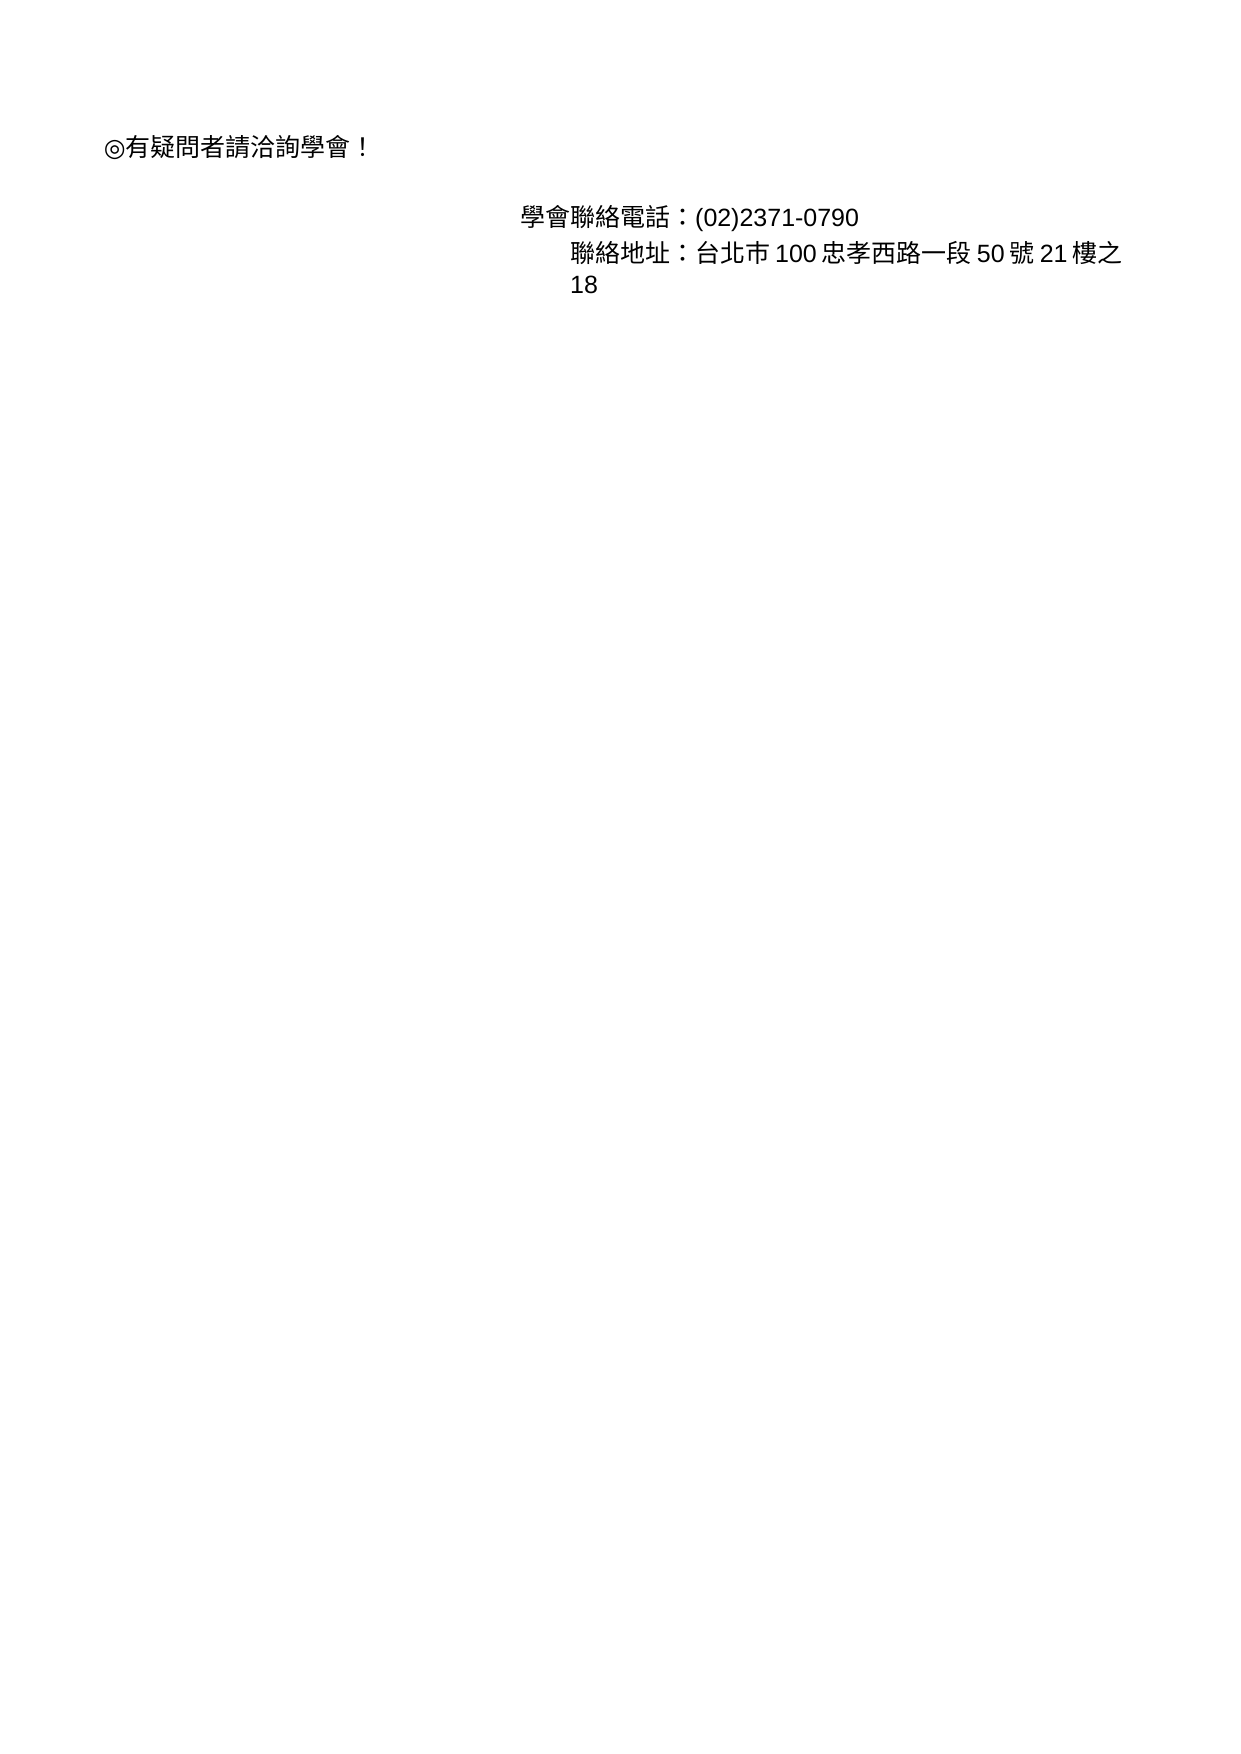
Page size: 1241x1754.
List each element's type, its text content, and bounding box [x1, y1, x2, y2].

text 學會聯絡電話：(02)2371-0790 [89, 197, 1152, 233]
text 聯絡地址：台北巿100忠孝西路一段50號21樓之18 [570, 233, 1152, 298]
text ◎有疑問者請洽詢學會！ [103, 127, 1152, 163]
